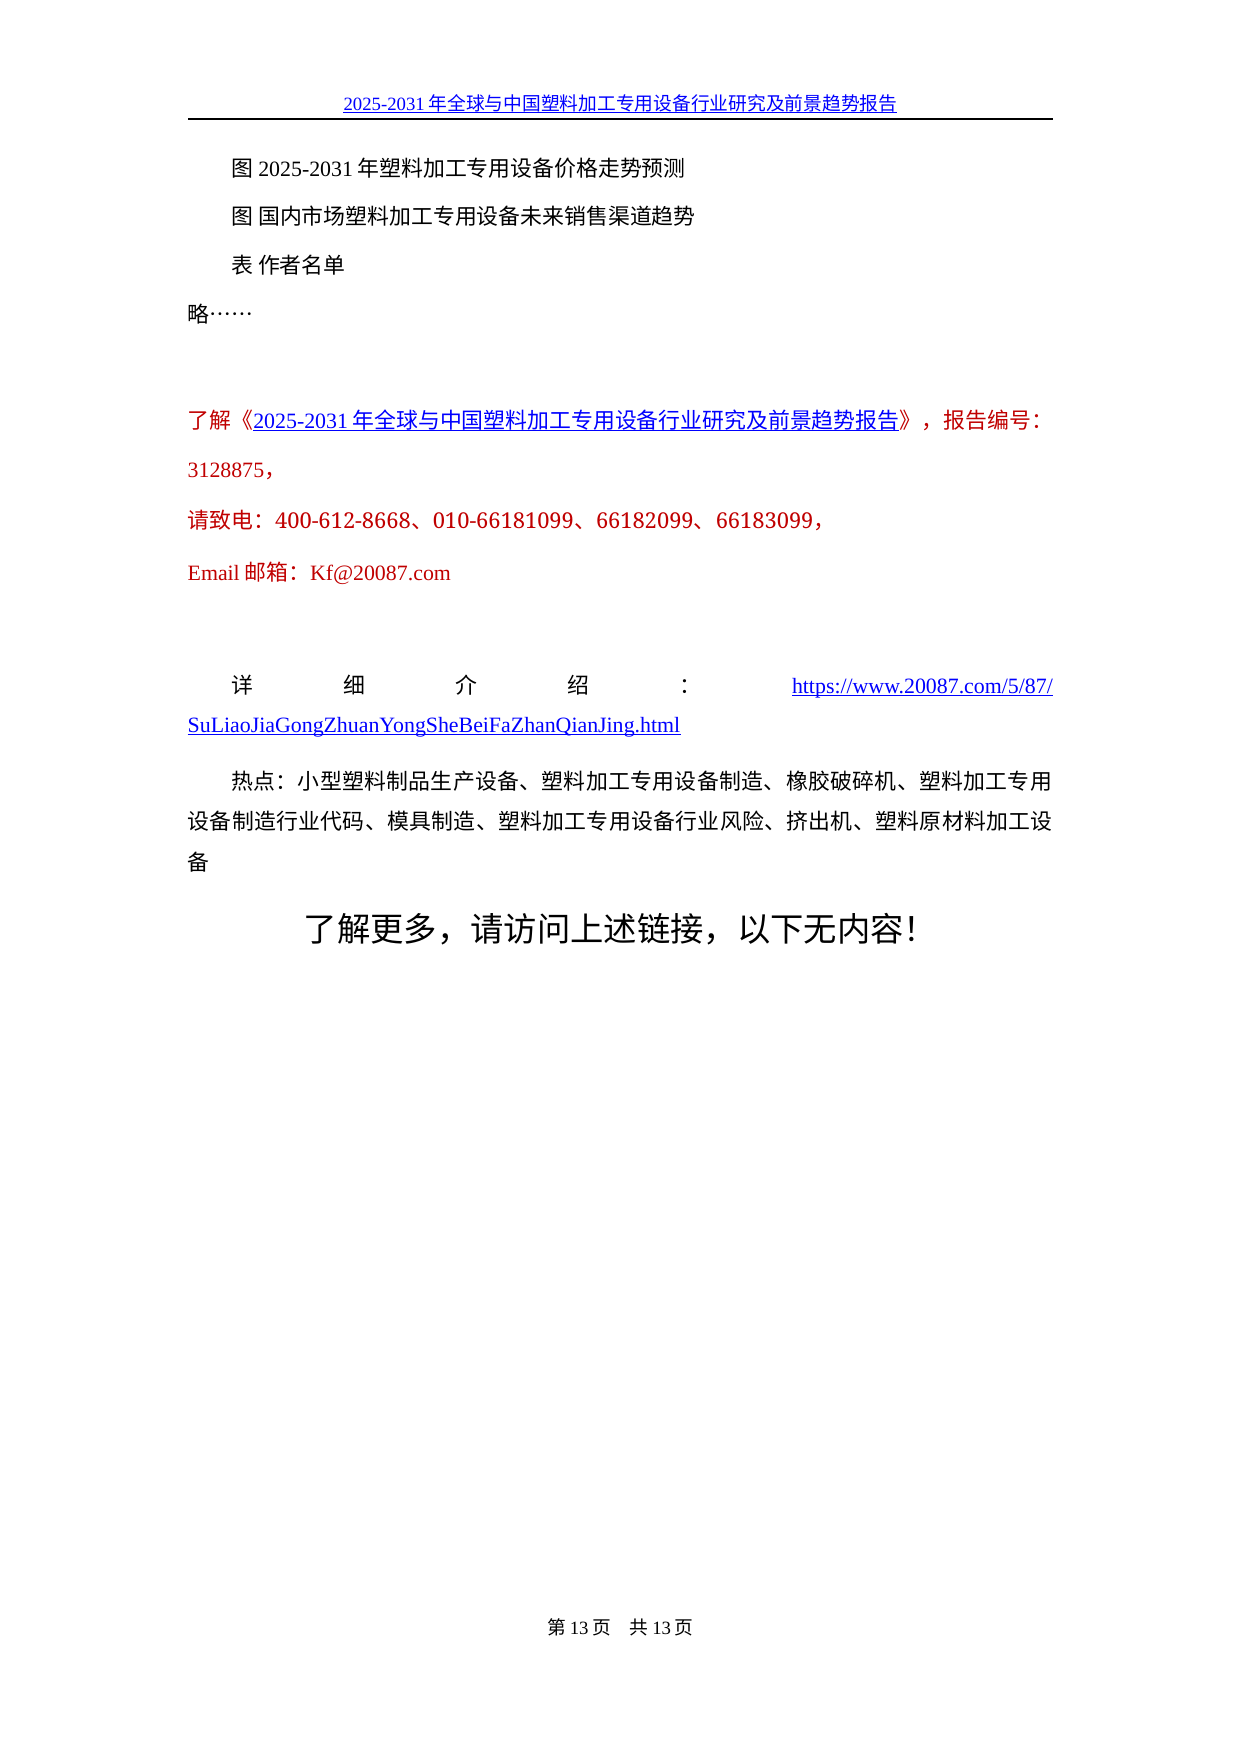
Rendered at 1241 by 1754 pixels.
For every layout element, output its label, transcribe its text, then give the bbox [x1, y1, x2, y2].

text 请致电：400-612-8668、010-66181099、66182099、66183099， [187, 503, 1053, 536]
title 了解更多，请访问上述链接，以下无内容！ [187, 894, 1053, 959]
text 详细介绍：https://www.20087.com/5/87/SuLiaoJiaGongZhuanYongSheBeiFaZhanQianJing.html [187, 668, 1053, 741]
text 热点：小型塑料制品生产设备、塑料加工专用设备制造、橡胶破碎机、塑料加工专用设备制造行业代码、模具制造、塑料加工专用设备行业风险、挤出机、塑料原材料加工设备 [187, 763, 1053, 877]
text Email邮箱：Kf@20087.com [187, 555, 1053, 587]
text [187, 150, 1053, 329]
text 了解《2025-2031年全球与中国塑料加工专用设备行业研究及前景趋势报告》，报告编号：3128875， [187, 403, 1053, 484]
